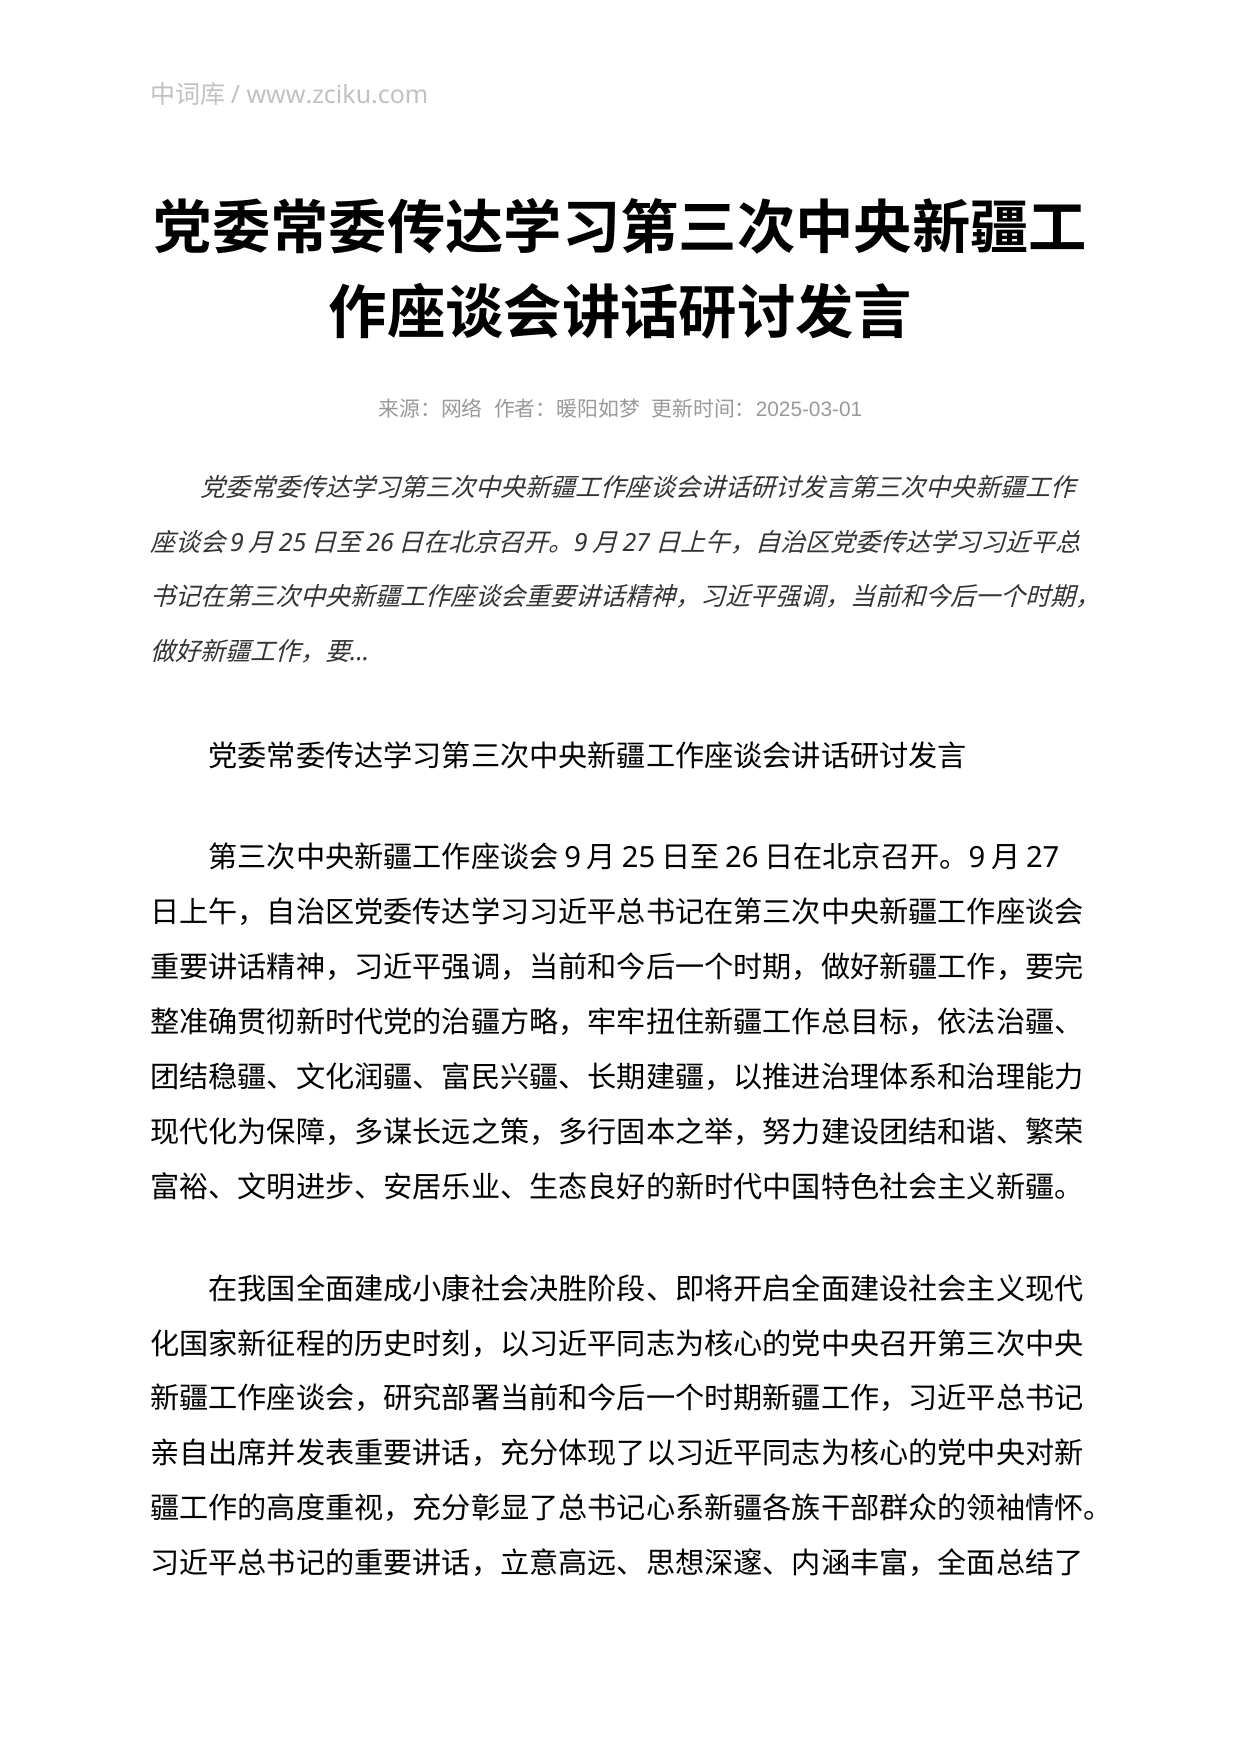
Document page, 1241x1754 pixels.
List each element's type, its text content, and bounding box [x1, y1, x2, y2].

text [150, 1265, 1090, 1582]
text 党委常委传达学习第三次中央新疆工作座谈会讲话研讨发言 [150, 732, 1090, 774]
text 第三次中央新疆工作座谈会9月25日至26日在北京召开。9月27日上午，自治区党委传达学习习近平总书记在第三次中央新疆工作座谈会重要讲话精神，习近平强调，当前和今后一个时期，做好新疆工作，要完整准确贯彻新时代党的治疆方略，牢牢扭住新疆工作总目标，依法治疆、团结稳疆、文化润疆、富民兴疆、长期建疆，以推进治理体系和治理能力现代化为保障，多谋长远之策，多行固本之举，努力建设团结和谐、繁荣富裕、文明进步、安居乐业、生态良好的新时代中国特色社会主义新疆。 [150, 834, 1090, 1206]
text 来源：网络 作者：暖阳如梦 更新时间：2025-03-01 [150, 397, 1090, 421]
subtitle 党委常委传达学习第三次中央新疆工作座谈会讲话研讨发言 [150, 181, 1090, 350]
text 党委常委传达学习第三次中央新疆工作座谈会讲话研讨发言第三次中央新疆工作座谈会9月25日至26日在北京召开。9月27日上午，自治区党委传达学习习近平总书记在第三次中央新疆工作座谈会重要讲话精神，习近平强调，当前和今后一个时期，做好新疆工作，要... [150, 468, 1090, 667]
